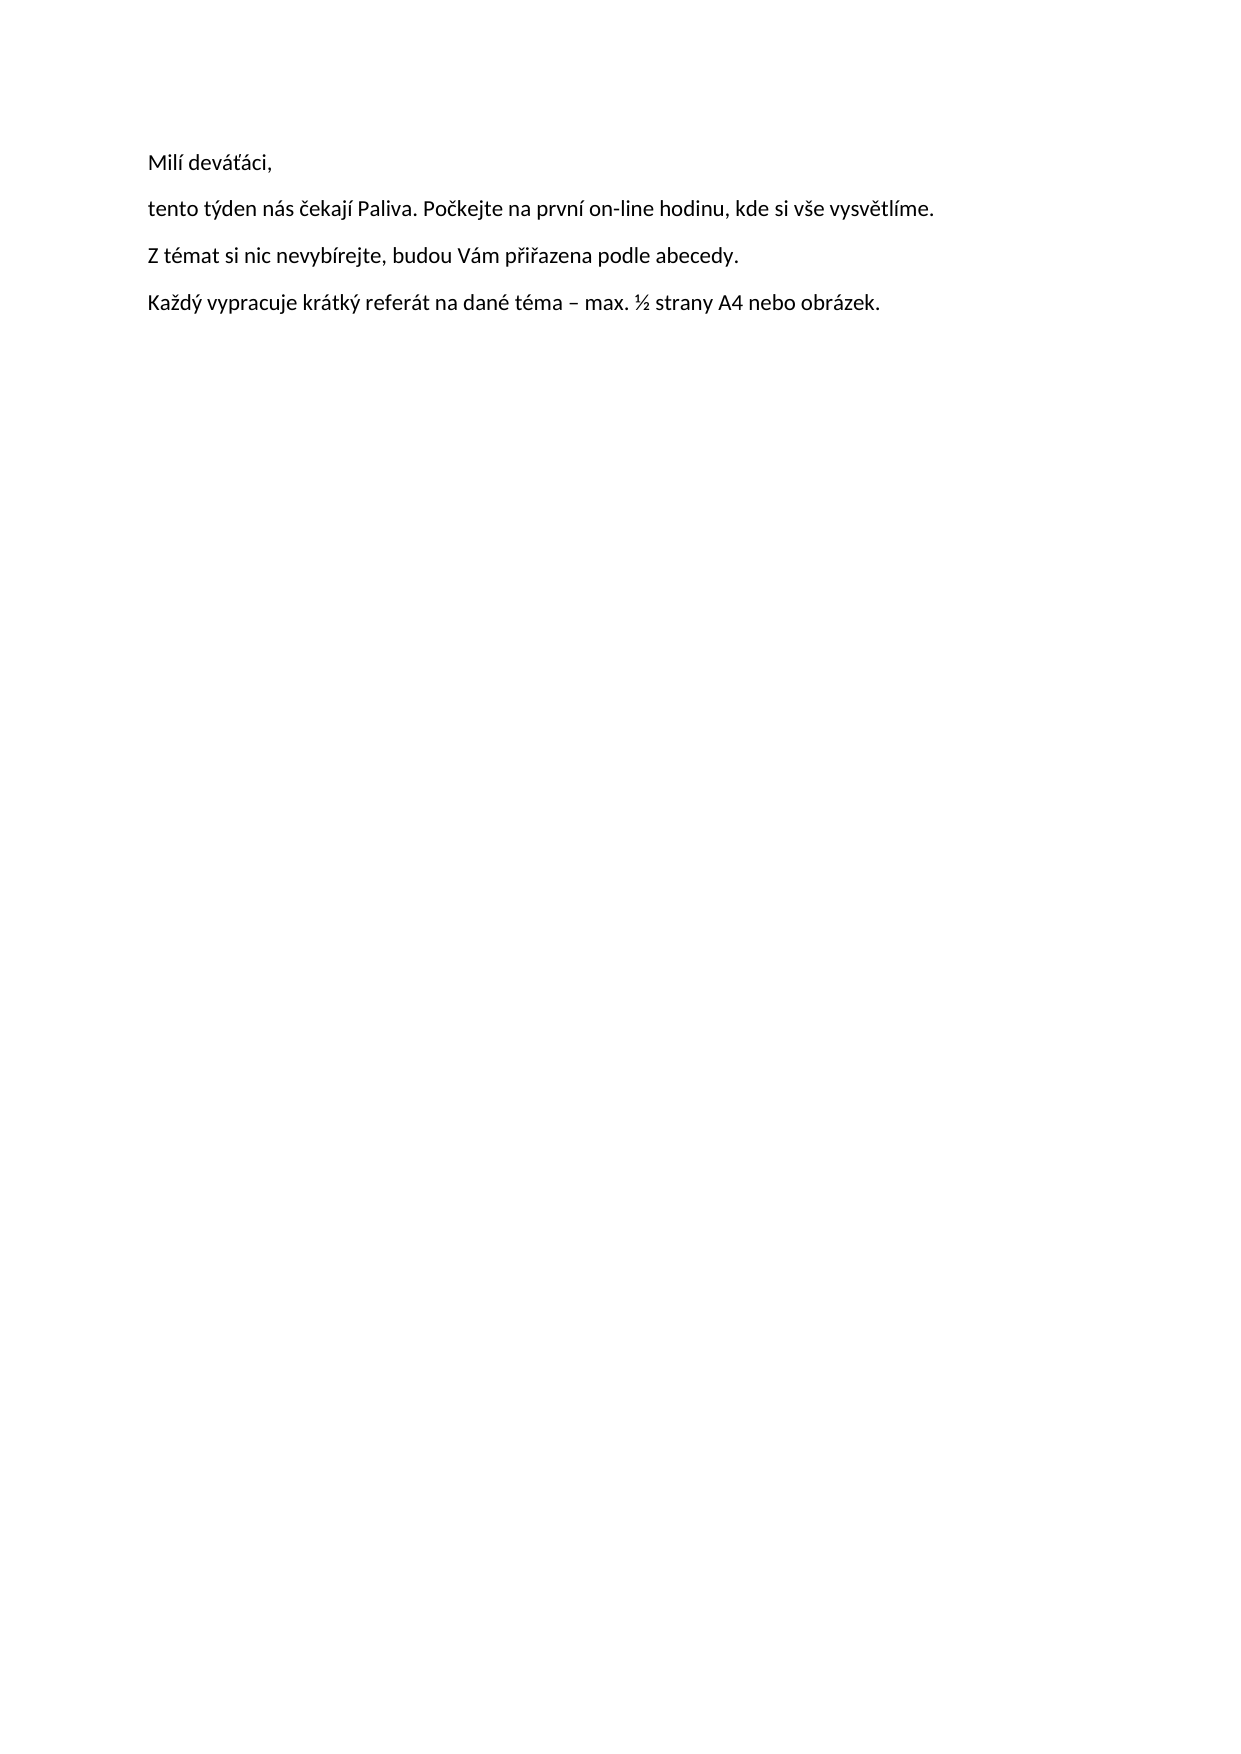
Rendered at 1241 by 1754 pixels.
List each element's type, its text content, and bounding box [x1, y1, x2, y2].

text Každý vypracuje krátký referát na dané téma – max. ½ strany A4 nebo obrázek. [148, 288, 1093, 316]
text Z témat si nic nevybírejte, budou Vám přiřazena podle abecedy. [148, 241, 1093, 269]
text tento týden nás čekají Paliva. Počkejte na první on-line hodinu, kde si vše vysvětlíme. [148, 194, 1093, 222]
text Milí deváťáci, [148, 148, 1093, 176]
